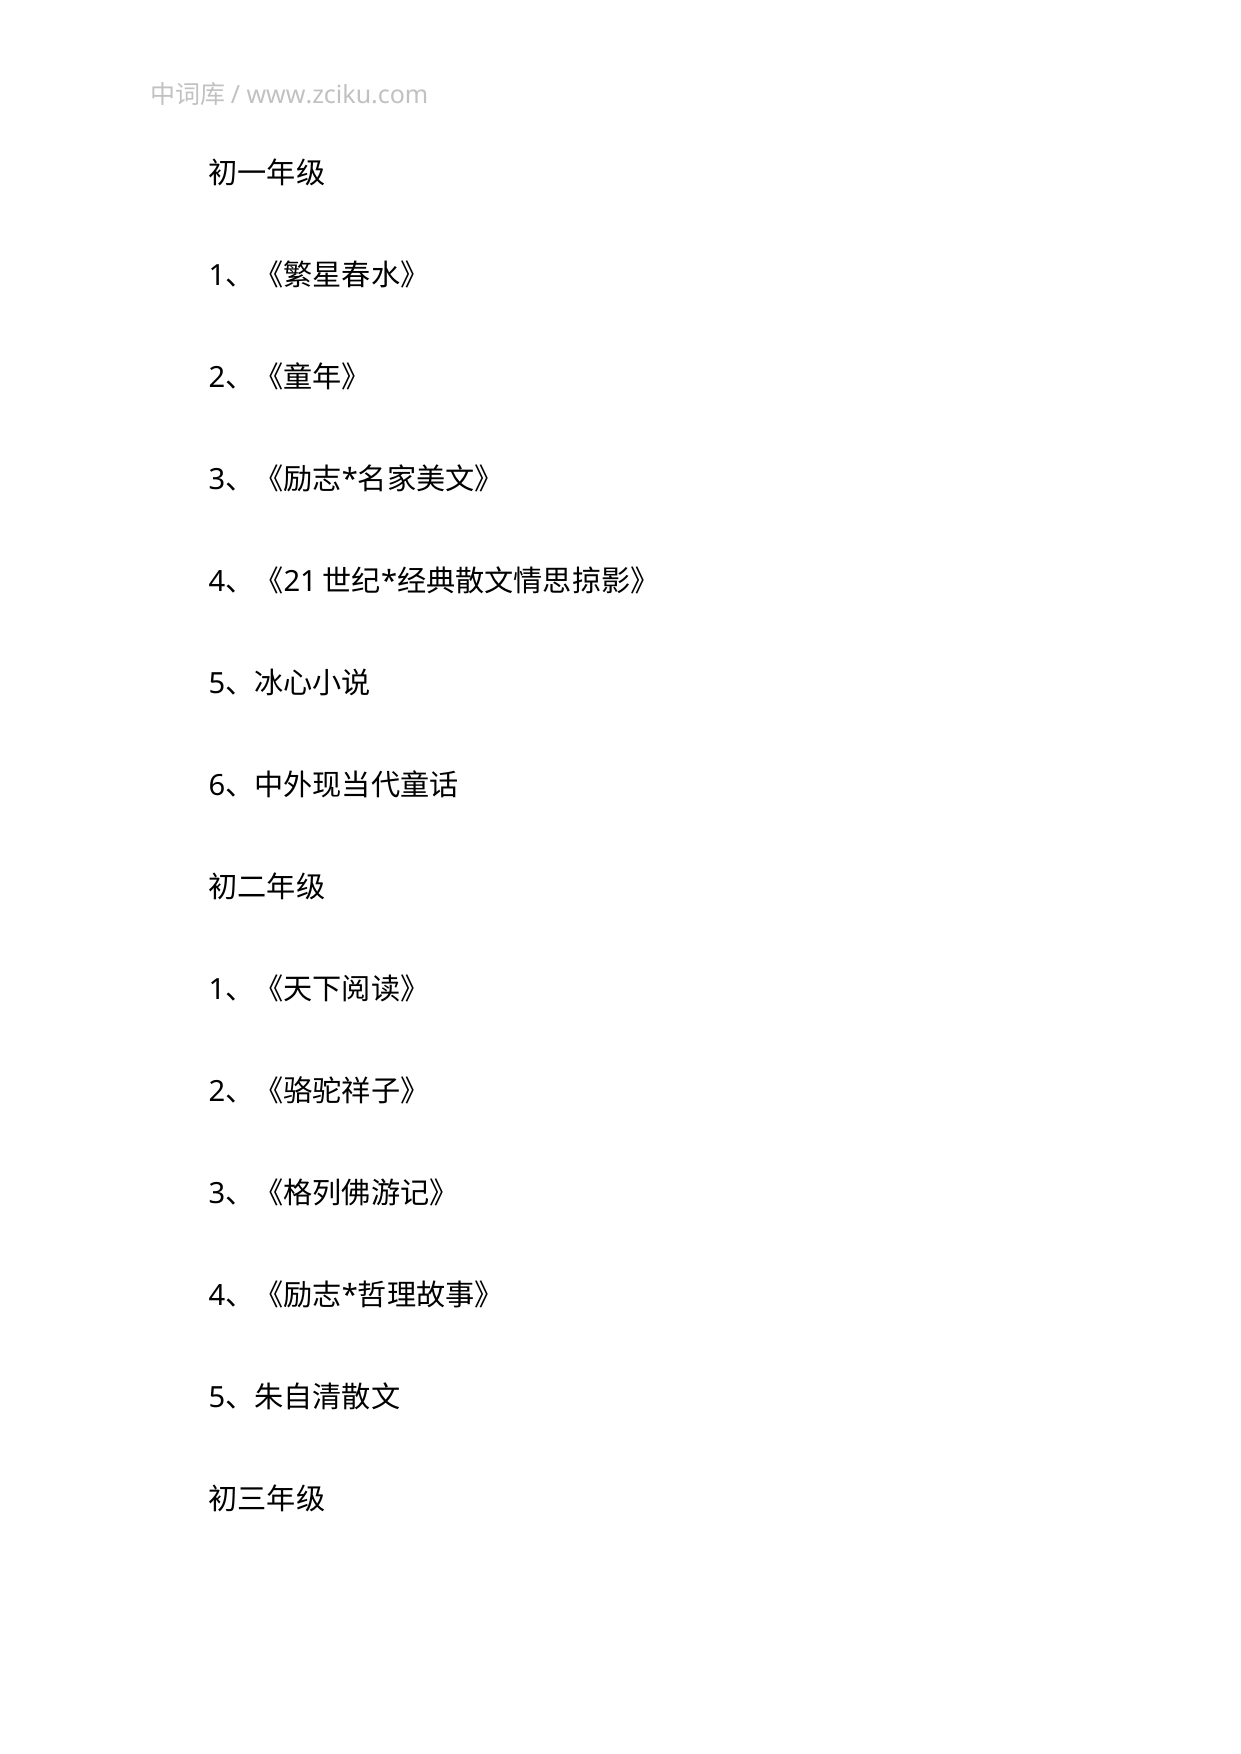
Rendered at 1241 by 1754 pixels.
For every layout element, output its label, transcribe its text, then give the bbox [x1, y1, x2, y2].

text 6、中外现当代童话 [150, 762, 1090, 804]
text 4、《励志*哲理故事》 [150, 1271, 1090, 1314]
text 2、《童年》 [150, 354, 1090, 396]
text 3、《励志*名家美文》 [150, 456, 1090, 498]
text 5、冰心小说 [150, 660, 1090, 702]
text 2、《骆驼祥子》 [150, 1067, 1090, 1110]
text 5、朱自清散文 [150, 1373, 1090, 1416]
text 初二年级 [150, 864, 1090, 906]
text 初一年级 [150, 150, 1090, 192]
text 3、《格列佛游记》 [150, 1169, 1090, 1212]
text 1、《繁星春水》 [150, 252, 1090, 294]
text 1、《天下阅读》 [150, 965, 1090, 1008]
text 4、《21世纪*经典散文情思掠影》 [150, 558, 1090, 600]
text 初三年级 [150, 1475, 1090, 1518]
